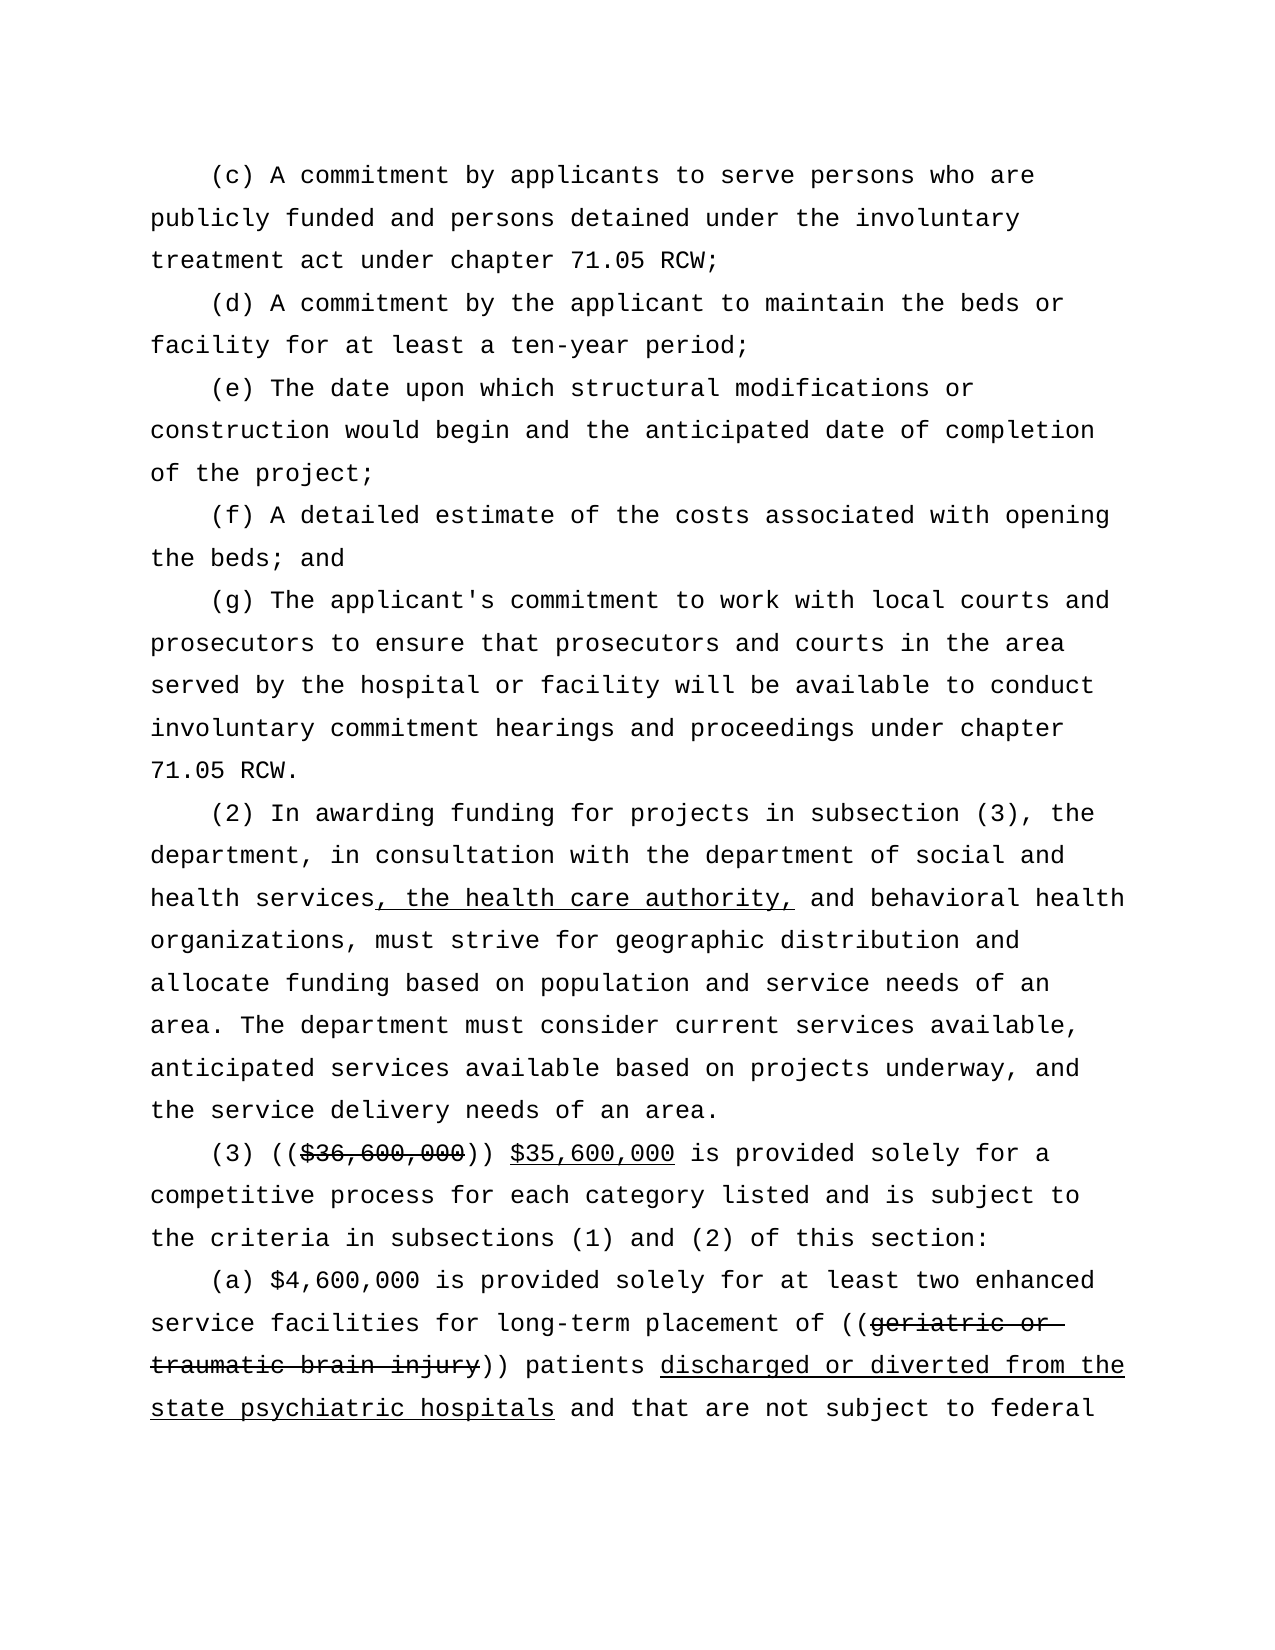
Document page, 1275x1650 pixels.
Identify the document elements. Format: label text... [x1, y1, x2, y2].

text (3) (($36,600,000)) $35,600,000 is provided solely for a competitive process for each category listed and is subject to the criteria in subsections (1) and (2) of this section: [150, 1127, 1125, 1255]
text (d) A commitment by the applicant to maintain the beds or facility for at least a ten-year period; [150, 277, 1125, 362]
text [150, 1255, 1125, 1425]
text (2) In awarding funding for projects in subsection (3), the department, in consultation with the department of social and health services, the health care authority, and behavioral health organizations, must strive for geographic distribution and allocate funding based on population and service needs of an area. The department must consider current services available, anticipated services available based on projects underway, and the service delivery needs of an area. [150, 787, 1125, 1127]
text (e) The date upon which structural modifications or construction would begin and the anticipated date of completion of the project; [150, 362, 1125, 490]
text (f) A detailed estimate of the costs associated with opening the beds; and [150, 490, 1125, 575]
text (c) A commitment by applicants to serve persons who are publicly funded and persons detained under the involuntary treatment act under chapter 71.05 RCW; [150, 150, 1125, 277]
text (g) The applicant's commitment to work with local courts and prosecutors to ensure that prosecutors and courts in the area served by the hospital or facility will be available to conduct involuntary commitment hearings and proceedings under chapter 71.05 RCW. [150, 575, 1125, 787]
